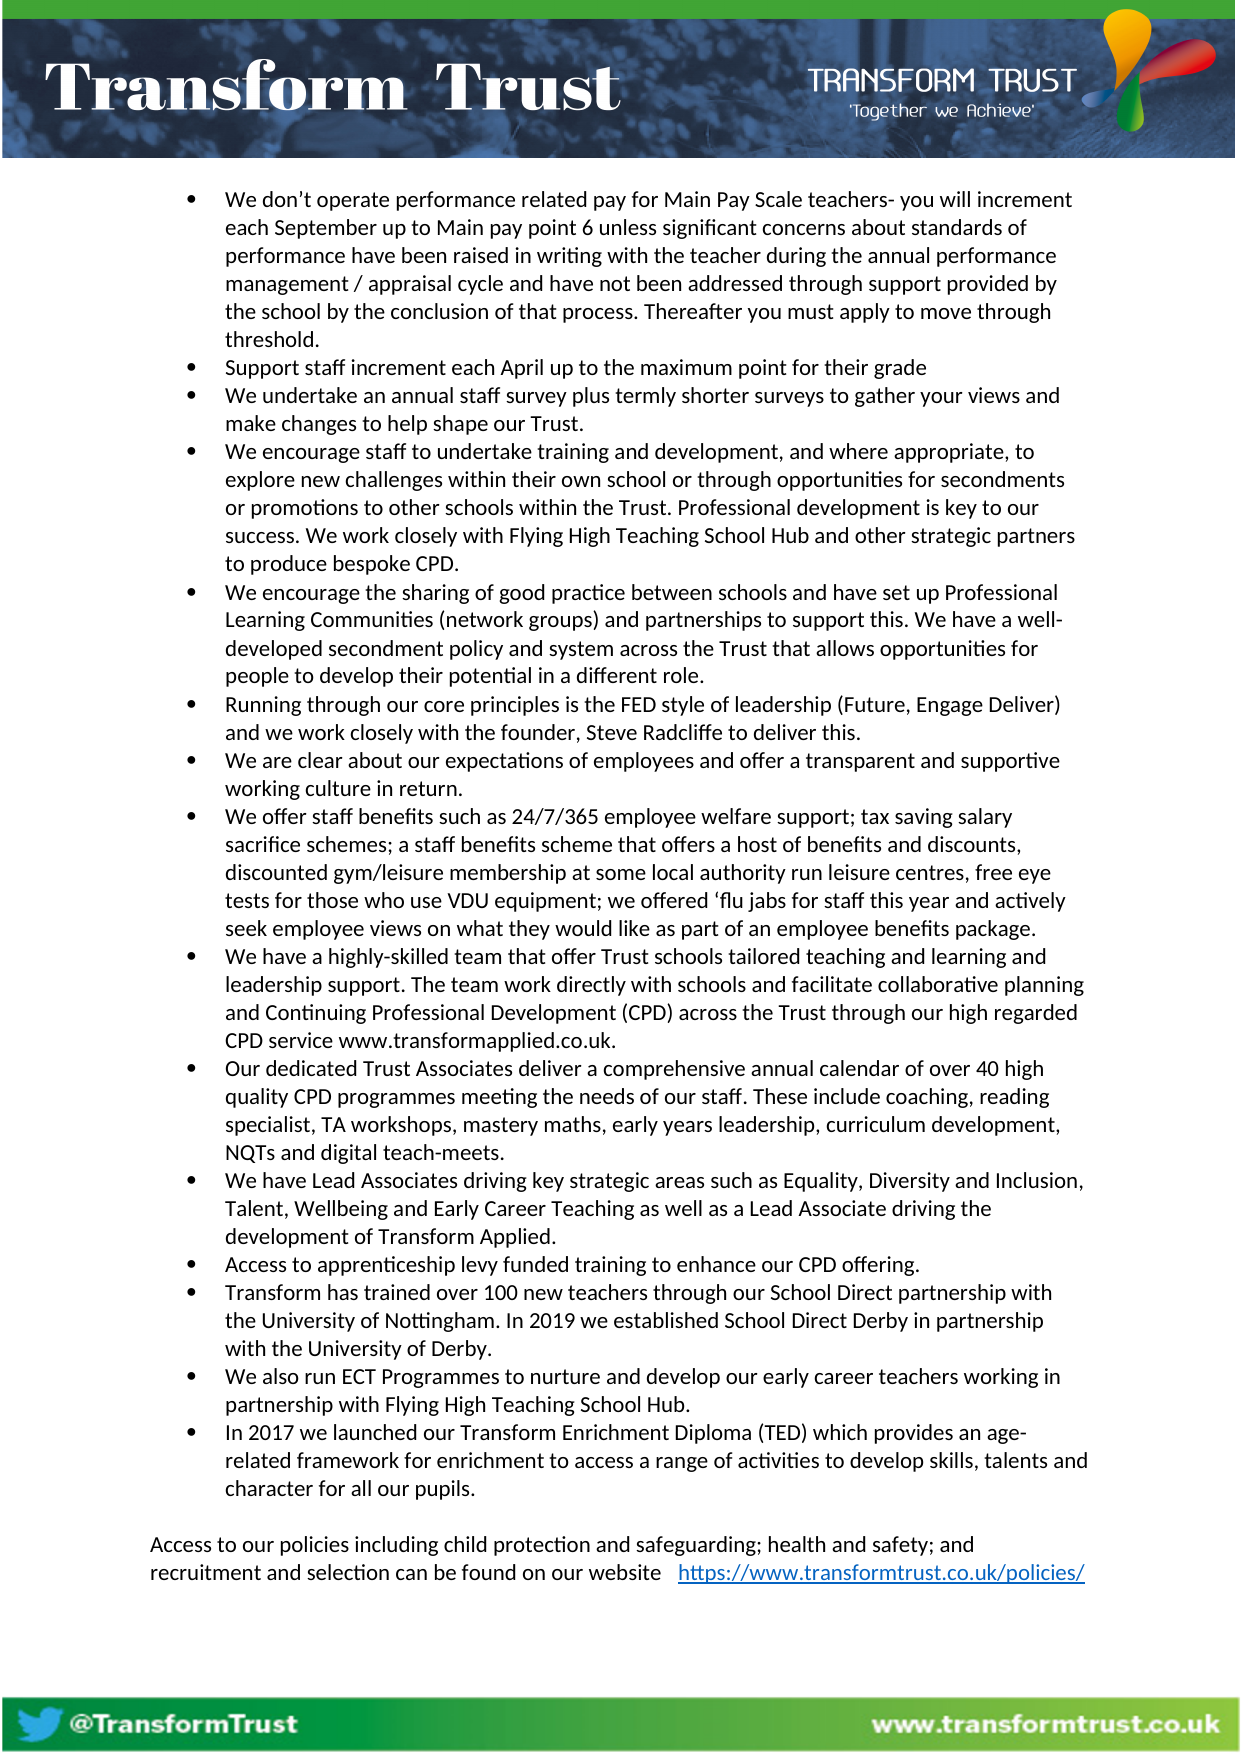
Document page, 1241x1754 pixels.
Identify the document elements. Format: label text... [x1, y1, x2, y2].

list Running through our core principles is the FED style of leadership (Future, Engage Deliver) and we work closely with the founder, Steve Radcliffe to deliver this. [187, 690, 1090, 746]
list Our dedicated Trust Associates deliver a comprehensive annual calendar of over 40 high quality CPD programmes meeting the needs of our staff. These include coaching, reading specialist, TA workshops, mastery maths, early years leadership, curriculum development, NQTs and digital teach-meets. [187, 1054, 1090, 1166]
picture [2, 0, 1235, 158]
list We undertake an annual staff survey plus termly shorter surveys to gather your views and make changes to help shape our Trust. [187, 381, 1090, 437]
list Transform has trained over 100 new teachers through our School Direct partnership with the University of Nottingham. In 2019 we established School Direct Derby in partnership with the University of Derby. [187, 1278, 1090, 1362]
list Access to apprenticeship levy funded training to enhance our CPD offering. [187, 1250, 1090, 1278]
list In 2017 we launched our Transform Enrichment Diploma (TED) which provides an age-related framework for enrichment to access a range of activities to develop skills, talents and character for all our pupils. [187, 1418, 1090, 1502]
list We encourage the sharing of good practice between schools and have set up Professional Learning Communities (network groups) and partnerships to support this. We have a well-developed secondment policy and system across the Trust that allows opportunities for people to develop their potential in a different role. [187, 578, 1090, 690]
list Support staff increment each April up to the maximum point for their grade [187, 353, 1090, 381]
list We don’t operate performance related pay for Main Pay Scale teachers- you will increment each September up to Main pay point 6 unless significant concerns about standards of performance have been raised in writing with the teacher during the annual performance management / appraisal cycle and have not been addressed through support provided by the school by the conclusion of that process. Thereafter you must apply to move through threshold. [187, 185, 1090, 353]
text Access to our policies including child protection and safeguarding; health and safety; and recruitment and selection can be found on our website https://www.transformtrust.co.uk/policies/ [150, 1530, 1090, 1586]
list We have Lead Associates driving key strategic areas such as Equality, Diversity and Inclusion, Talent, Wellbeing and Early Career Teaching as well as a Lead Associate driving the development of Transform Applied. [187, 1166, 1090, 1250]
list We offer staff benefits such as 24/7/365 employee welfare support; tax saving salary sacrifice schemes; a staff benefits scheme that offers a host of benefits and discounts, discounted gym/leisure membership at some local authority run leisure centres, free eye tests for those who use VDU equipment; we offered ‘flu jabs for staff this year and actively seek employee views on what they would like as part of an employee benefits package. [187, 802, 1090, 942]
picture [2, 1695, 1241, 1754]
list We encourage staff to undertake training and development, and where appropriate, to explore new challenges within their own school or through opportunities for secondments or promotions to other schools within the Trust. Professional development is key to our success. We work closely with Flying High Teaching School Hub and other strategic partners to produce bespoke CPD. [187, 437, 1090, 578]
list We also run ECT Programmes to nurture and develop our early career teachers working in partnership with Flying High Teaching School Hub. [187, 1362, 1090, 1418]
list We are clear about our expectations of employees and offer a transparent and supportive working culture in return. [187, 746, 1090, 802]
list We have a highly-skilled team that offer Trust schools tailored teaching and learning and leadership support. The team work directly with schools and facilitate collaborative planning and Continuing Professional Development (CPD) across the Trust through our high regarded CPD service www.transformapplied.co.uk. [187, 942, 1090, 1054]
